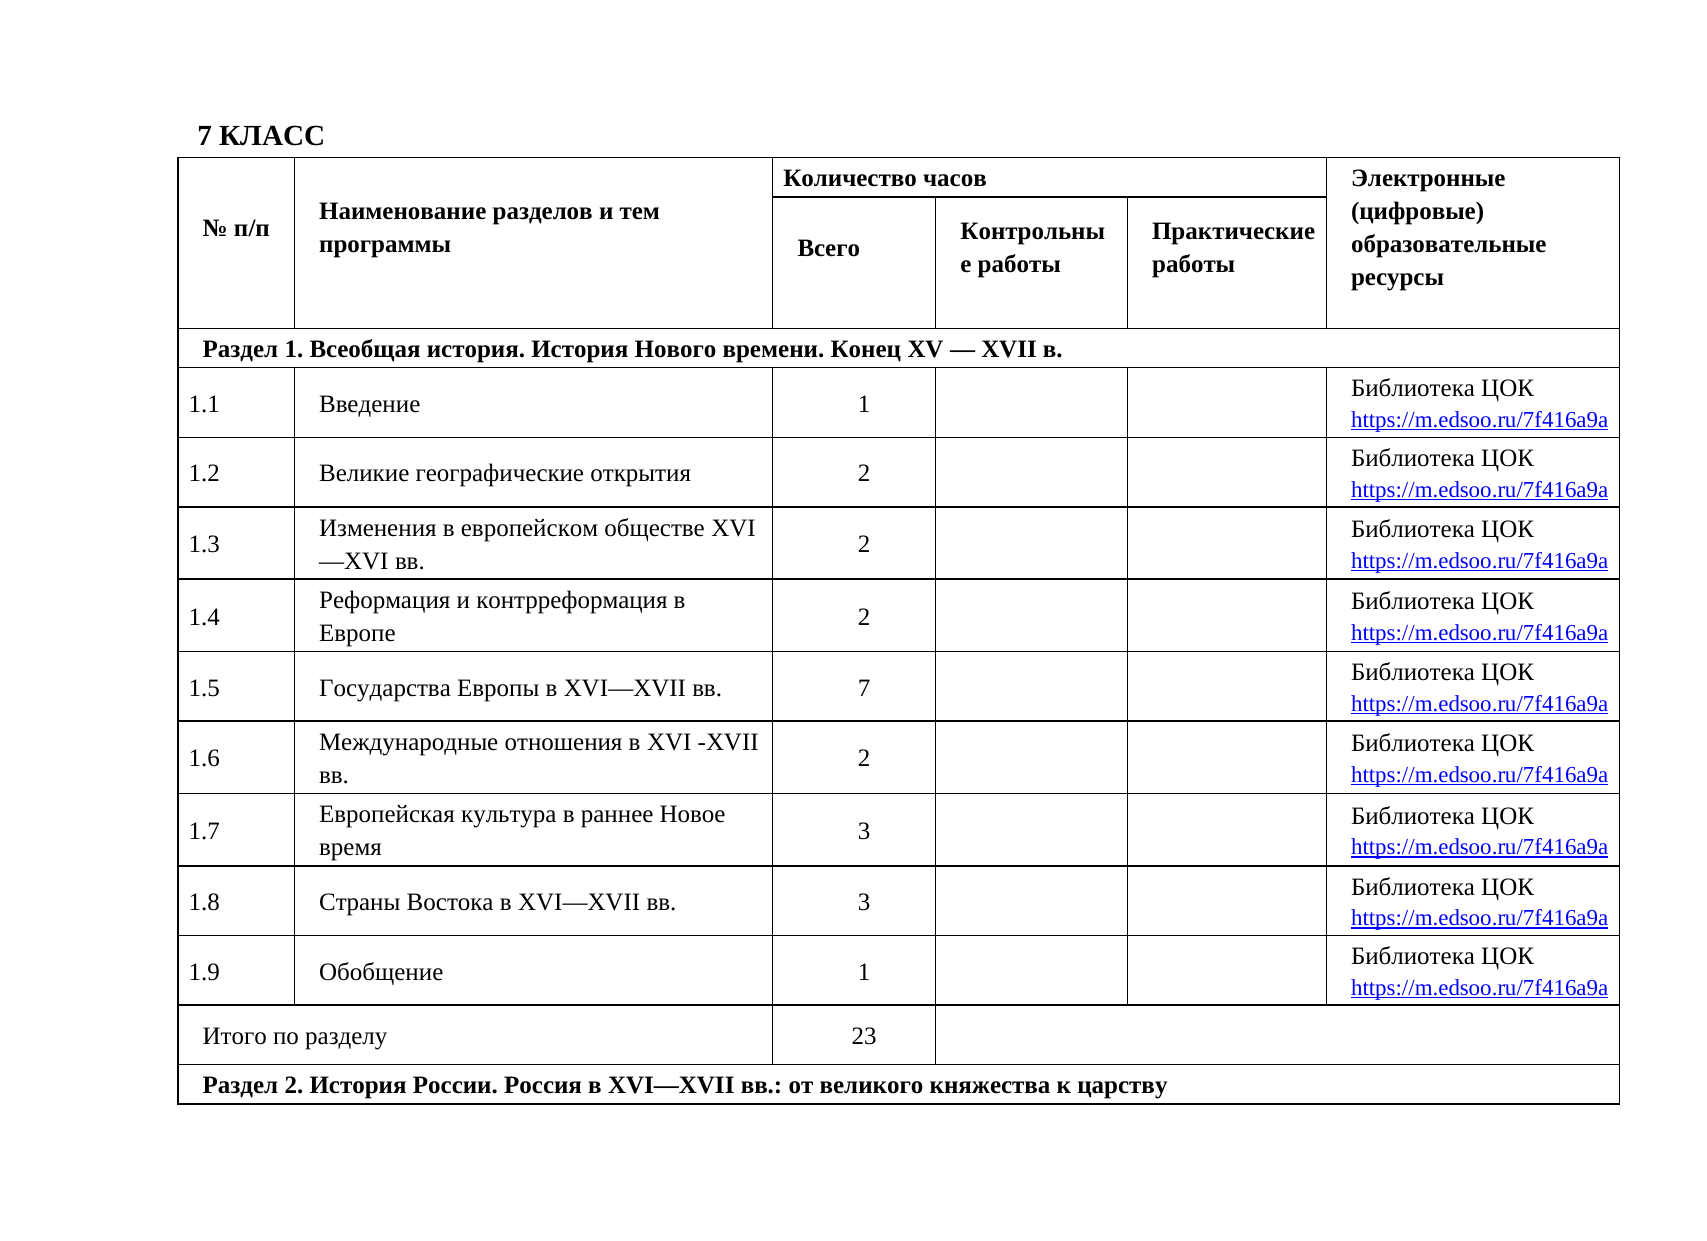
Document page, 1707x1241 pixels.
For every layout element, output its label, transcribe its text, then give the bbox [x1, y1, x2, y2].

table_cell Реформация и контрреформация в Европе [295, 580, 772, 651]
table_cell Обобщение [295, 936, 772, 1004]
table_cell [1128, 794, 1326, 865]
table_cell 1 [773, 936, 935, 1004]
table_cell Всего [773, 198, 935, 327]
table_cell 1.5 [179, 652, 294, 720]
table_cell 23 [773, 1006, 935, 1064]
table_header Количество часов [773, 158, 1326, 196]
table_cell [1128, 580, 1326, 651]
table_cell [936, 508, 1127, 578]
table_cell 7 [773, 652, 935, 720]
table_cell 2 [773, 438, 935, 506]
table_cell 1.9 [179, 936, 294, 1004]
table_cell 1.4 [179, 580, 294, 651]
text 7 КЛАСС [190, 118, 1618, 152]
table_cell [936, 936, 1127, 1004]
table_cell Государства Европы в XVI—XVII вв. [295, 652, 772, 720]
table_cell Библиотека ЦОК https://m.edsoo.ru/7f416a9a [1327, 438, 1619, 506]
table_cell [936, 794, 1127, 865]
table_cell 3 [773, 794, 935, 865]
table_cell Раздел 2. История России. Россия в XVI—XVII вв.: от великого княжества к царству [179, 1065, 1619, 1103]
table_cell Введение [295, 368, 772, 436]
table_cell [1128, 368, 1326, 436]
table_cell Библиотека ЦОК https://m.edsoo.ru/7f416a9a [1327, 368, 1619, 436]
table_cell Библиотека ЦОК https://m.edsoo.ru/7f416a9a [1327, 794, 1619, 865]
table_cell Библиотека ЦОК https://m.edsoo.ru/7f416a9a [1327, 652, 1619, 720]
table_cell 1.3 [179, 508, 294, 578]
table_cell Контрольные работы [936, 198, 1127, 327]
table_cell Практические работы [1128, 198, 1326, 327]
table_cell 1.7 [179, 794, 294, 865]
table_cell [1128, 652, 1326, 720]
table_cell [936, 867, 1127, 935]
table_header Электронные (цифровые) образовательные ресурсы [1327, 158, 1619, 327]
table_cell Библиотека ЦОК https://m.edsoo.ru/7f416a9a [1327, 867, 1619, 935]
table_cell 1.2 [179, 438, 294, 506]
table_cell [936, 368, 1127, 436]
table_cell Страны Востока в XVI—XVII вв. [295, 867, 772, 935]
table_cell [1128, 936, 1326, 1004]
table_cell Изменения в европейском обществе XVI—XVI вв. [295, 508, 772, 578]
table_cell 2 [773, 580, 935, 651]
table_cell Библиотека ЦОК https://m.edsoo.ru/7f416a9a [1327, 508, 1619, 578]
table_cell 1.6 [179, 722, 294, 793]
table_cell Библиотека ЦОК https://m.edsoo.ru/7f416a9a [1327, 936, 1619, 1004]
table_cell Раздел 1. Всеобщая история. История Нового времени. Конец XV — XVII в. [179, 329, 1619, 367]
table_cell [1128, 508, 1326, 578]
table_cell Библиотека ЦОК https://m.edsoo.ru/7f416a9a [1327, 722, 1619, 793]
table_cell Международные отношения в XVI -XVII вв. [295, 722, 772, 793]
table_cell [1128, 867, 1326, 935]
table_cell [1128, 438, 1326, 506]
table_cell [936, 652, 1127, 720]
table_cell Библиотека ЦОК https://m.edsoo.ru/7f416a9a [1327, 580, 1619, 651]
table_cell Великие географические открытия [295, 438, 772, 506]
table_cell Итого по разделу [179, 1006, 772, 1064]
table_header Наименование разделов и тем программы [295, 158, 772, 327]
table_cell [936, 438, 1127, 506]
table_cell 2 [773, 508, 935, 578]
table_cell [936, 1006, 1619, 1064]
table_cell 3 [773, 867, 935, 935]
table_header № п/п [179, 158, 294, 327]
table_cell 1 [773, 368, 935, 436]
table_cell [936, 580, 1127, 651]
table_cell [1128, 722, 1326, 793]
table_cell Европейская культура в раннее Новое время [295, 794, 772, 865]
table_cell 1.1 [179, 368, 294, 436]
table_cell 2 [773, 722, 935, 793]
table_cell 1.8 [179, 867, 294, 935]
table_cell [936, 722, 1127, 793]
